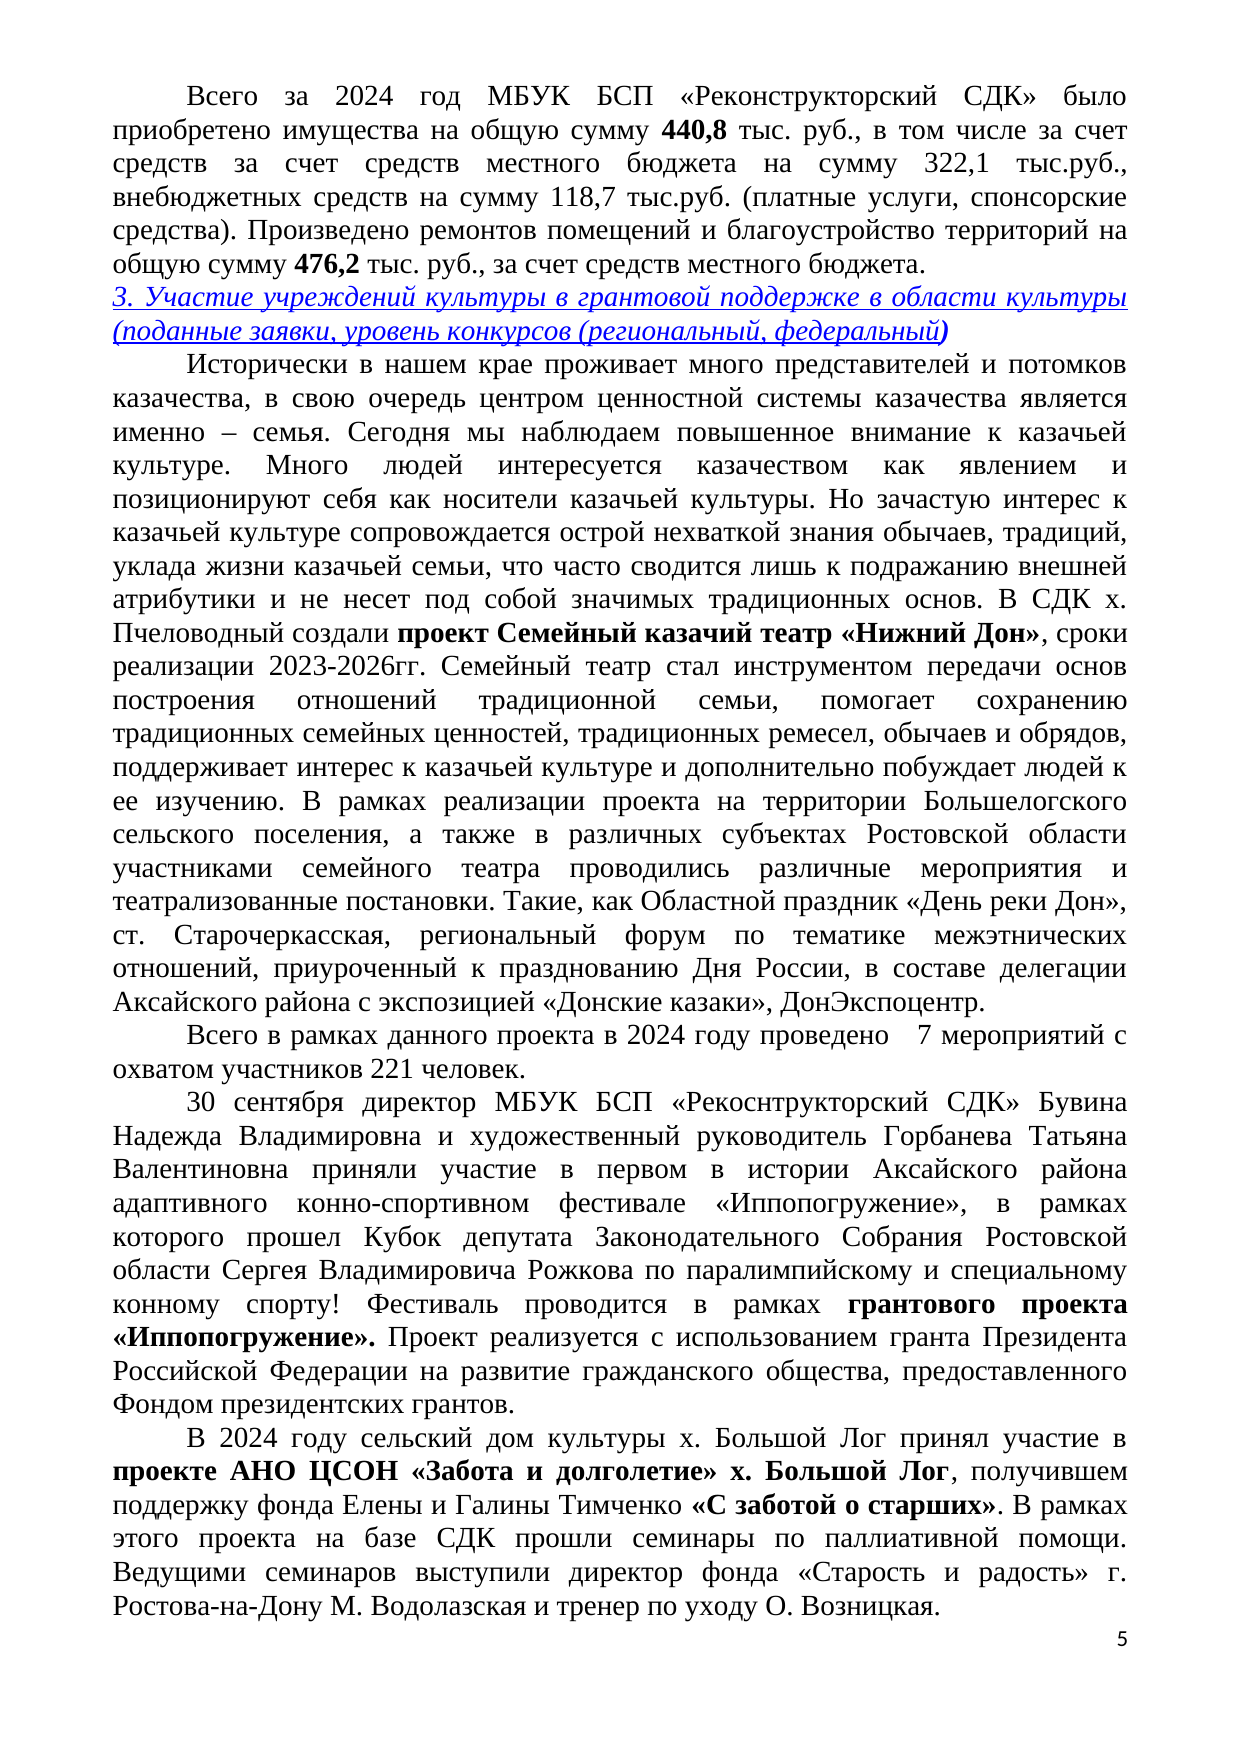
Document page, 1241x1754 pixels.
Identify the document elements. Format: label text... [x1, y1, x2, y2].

text Всего в рамках данного проекта в 2024 году проведено 7 мероприятий с охватом участников 221 человек. [112, 1017, 1128, 1084]
text Исторически в нашем крае проживает много представителей и потомков казачества, в свою очередь центром ценностной системы казачества является именно – семья. Сегодня мы наблюдаем повышенное внимание к казачьей культуре. Много людей интересуется казачеством как явлением и позиционируют себя как носители казачьей культуры. Но зачастую интерес к казачьей культуре сопровождается острой нехваткой знания обычаев, традиций, уклада жизни казачьей семьи, что часто сводится лишь к подражанию внешней атрибутики и не несет под собой значимых традиционных основ. В СДК х. Пчеловодный создали проект Семейный казачий театр «Нижний Дон», сроки реализации 2023-2026гг. Семейный театр стал инструментом передачи основ построения отношений традиционной семьи, помогает сохранению традиционных семейных ценностей, традиционных ремесел, обычаев и обрядов, поддерживает интерес к казачьей культуре и дополнительно побуждает людей к ее изучению. В рамках реализации проекта на территории Большелогского сельского поселения, а также в различных субъектах Ростовской области участниками семейного театра проводились различные мероприятия и театрализованные постановки. Такие, как Областной праздник «День реки Дон», ст. Старочеркасская, региональный форум по тематике межэтнических отношений, приуроченный к празднованию Дня России, в составе делегации Аксайского района с экспозицией «Донские казаки», ДонЭкспоцентр. [112, 347, 1128, 1017]
text 3. Участие учреждений культуры в грантовой поддержке в области культуры (поданные заявки, уровень конкурсов (региональный, федеральный) [112, 279, 1128, 309]
text 30 сентября директор МБУК БСП «Рекоснтрукторский СДК» Бувина Надежда Владимировна и художественный руководитель Горбанева Татьяна Валентиновна приняли участие в первом в истории Аксайского района адаптивного конно-спортивном фестивале «Иппопогружение», в рамках которого прошел Кубок депутата Законодательного Собрания Ростовской области Сергея Владимировича Рожкова по паралимпийскому и специальному конному спорту! Фестиваль проводится в рамках грантового проекта «Иппопогружение». Проект реализуется с использованием гранта Президента Российской Федерации на развитие гражданского общества, предоставленного Фондом президентских грантов. [112, 1084, 1128, 1420]
text Всего за 2024 год МБУК БСП «Реконструкторский СДК» было приобретено имущества на общую сумму 440,8 тыс. руб., в том числе за счет средств за счет средств местного бюджета на сумму 322,1 тыс.руб., внебюджетных средств на сумму 118,7 тыс.руб. (платные услуги, спонсорские средства). Произведено ремонтов помещений и благоустройство территорий на общую сумму 476,2 тыс. руб., за счет средств местного бюджета. [112, 78, 1128, 279]
text В 2024 году сельский дом культуры х. Большой Лог принял участие в проекте АНО ЦСОН «Забота и долголетие» х. Большой Лог, получившем поддержку фонда Елены и Галины Тимченко «С заботой о старших». В рамках этого проекта на базе СДК прошли семинары по паллиативной помощи. Ведущими семинаров выступили директор фонда «Старость и радость» г. Ростова-на-Дону М. Водолазская и тренер по уходу О. Возницкая. [112, 1420, 1128, 1621]
text 3. Участие учреждений культуры в грантовой поддержке в области культуры (поданные заявки, уровень конкурсов (региональный, федеральный) [112, 310, 1128, 347]
